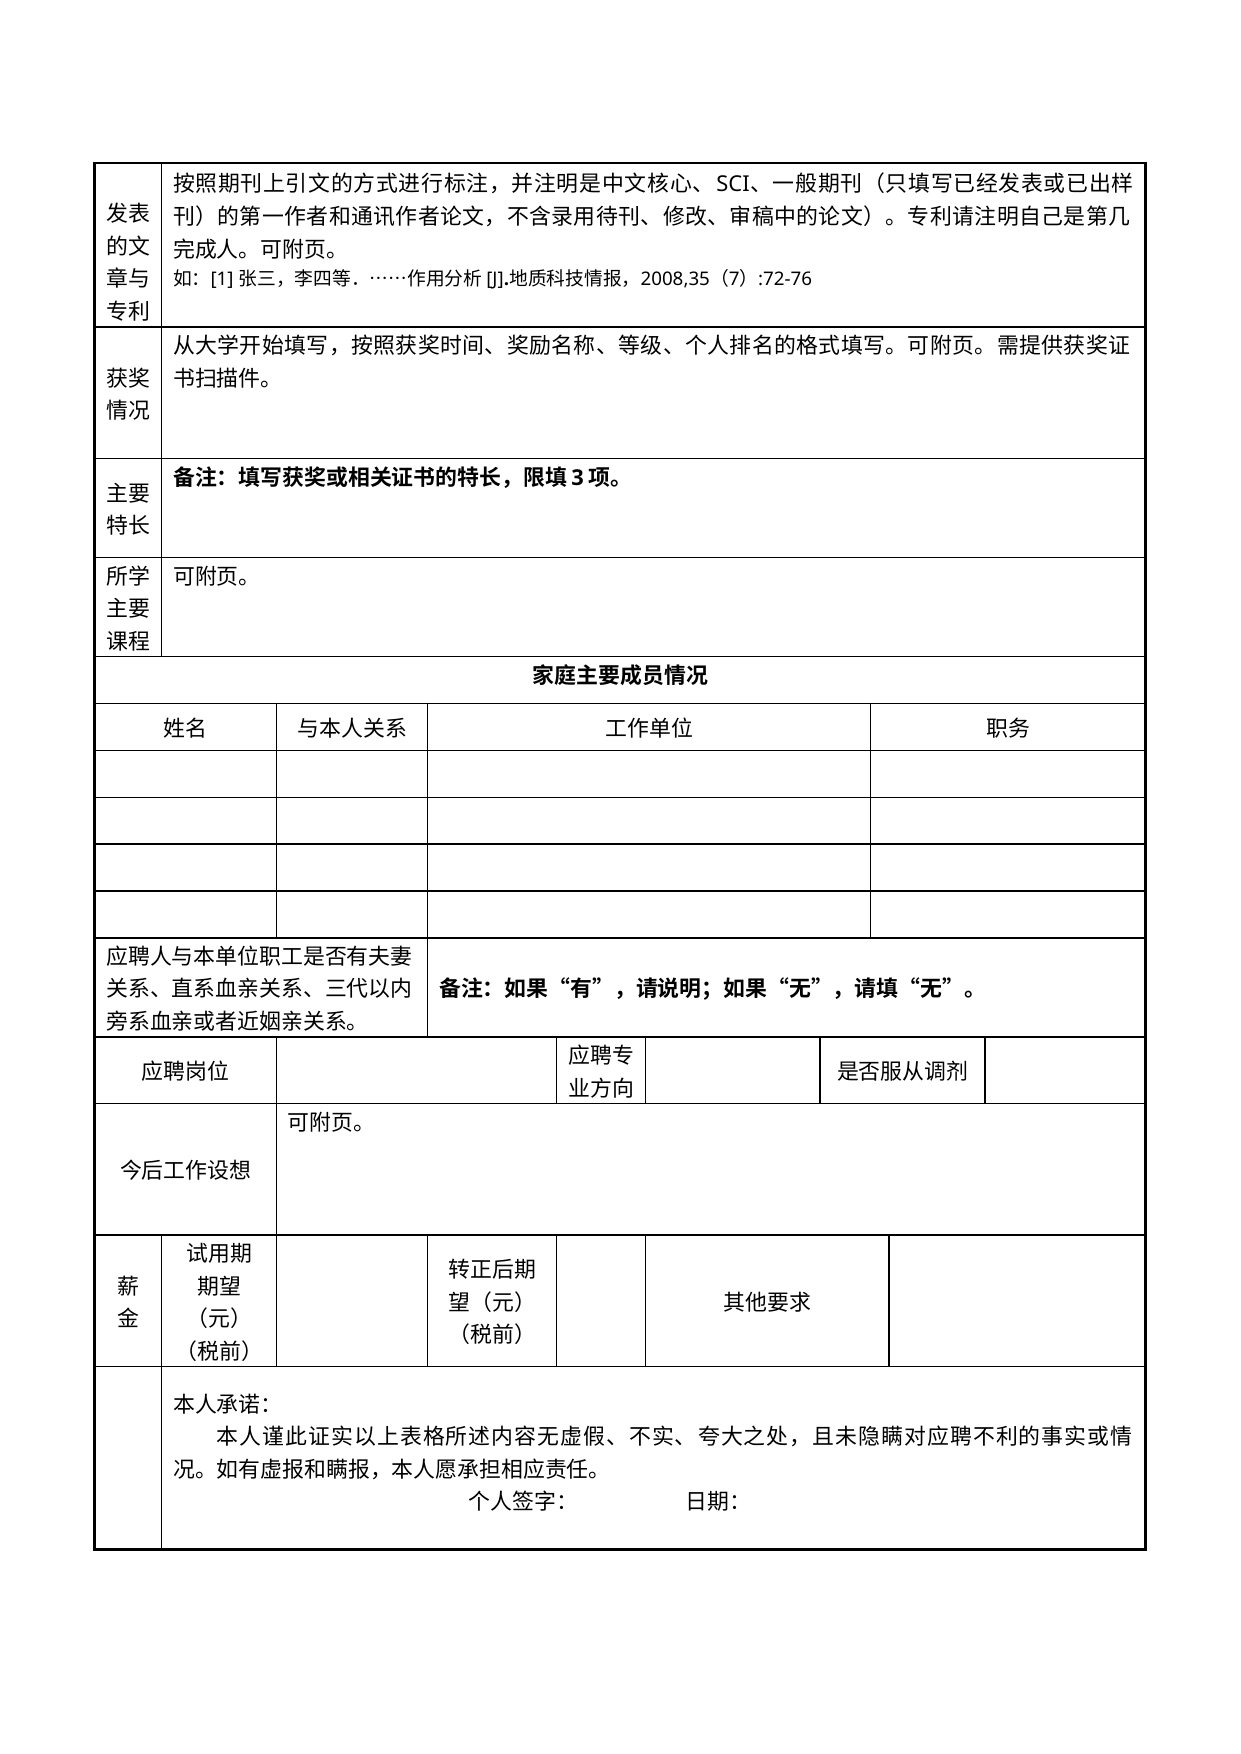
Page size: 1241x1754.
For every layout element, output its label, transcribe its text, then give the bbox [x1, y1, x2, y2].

table_cell [96, 798, 276, 843]
table_cell [277, 1038, 556, 1103]
table_cell [986, 1038, 1144, 1103]
table_cell [277, 892, 427, 937]
table_cell [871, 845, 1144, 890]
table_cell 本人承诺： 本人谨此证实以上表格所述内容无虚假、不实、夸大之处，且未隐瞒对应聘不利的事实或情况。如有虚报和瞒报，本人愿承担相应责任。 个人签字： 日期： [162, 1367, 1144, 1548]
table_cell 从大学开始填写，按照获奖时间、奖励名称、等级、个人排名的格式填写。可附页。需提供获奖证书扫描件。 [162, 328, 1144, 458]
table_cell [428, 798, 870, 843]
table_cell [277, 798, 427, 843]
table_cell [96, 845, 276, 890]
table_cell [428, 845, 870, 890]
table_cell 职务 [871, 704, 1144, 749]
table_cell 试用期 期望（元） （税前） [162, 1236, 276, 1366]
table_cell 应聘岗位 [96, 1038, 276, 1103]
table_cell [890, 1236, 1144, 1366]
table_cell [871, 798, 1144, 843]
table_cell 备注：如果“有”，请说明；如果“无”，请填“无”。 [428, 939, 1144, 1036]
table_cell [871, 892, 1144, 937]
table_cell 获奖 情况 [96, 328, 161, 458]
table_cell [277, 845, 427, 890]
table_cell [96, 751, 276, 796]
table_cell 姓名 [96, 704, 276, 749]
table_cell 今后工作设想 [96, 1104, 276, 1234]
table_cell [96, 892, 276, 937]
table_cell 其他要求 [646, 1236, 888, 1366]
table_cell 所学主要课程 [96, 558, 161, 656]
table_cell 工作单位 [428, 704, 870, 749]
table_cell 发表的文章与 专利 [96, 164, 161, 326]
table_cell [277, 751, 427, 796]
table_cell 应聘人与本单位职工是否有夫妻关系、直系血亲关系、三代以内旁系血亲或者近姻亲关系。 [96, 939, 427, 1036]
table_cell 应聘专业方向 [557, 1038, 645, 1103]
table_cell 家庭主要成员情况 [96, 657, 1144, 703]
table_cell 转正后期望（元）（税前） [428, 1236, 556, 1366]
table_cell 主要特长 [96, 459, 161, 557]
table_cell 可附页。 [277, 1104, 1144, 1234]
table_cell 可附页。 [162, 558, 1144, 656]
table_cell 是否服从调剂 [821, 1038, 984, 1103]
table_cell [557, 1236, 645, 1366]
table_cell 备注：填写获奖或相关证书的特长，限填3项。 [162, 459, 1144, 557]
table_cell 按照期刊上引文的方式进行标注，并注明是中文核心、SCI、一般期刊（只填写已经发表或已出样刊）的第一作者和通讯作者论文，不含录用待刊、修改、审稿中的论文）。专利请注明自己是第几完成人。可附页。 如：[1] 张三，李四等．……作用分析 [J].地质科技情报，2008,35（7）:72-76 [162, 164, 1144, 326]
table_cell [428, 751, 870, 796]
table_cell [646, 1038, 819, 1103]
table_cell [871, 751, 1144, 796]
table_cell 与本人关系 [277, 704, 427, 749]
table_cell [96, 1367, 161, 1548]
table_cell [277, 1236, 427, 1366]
table_cell [428, 892, 870, 937]
table_cell 薪 金 [96, 1236, 161, 1366]
